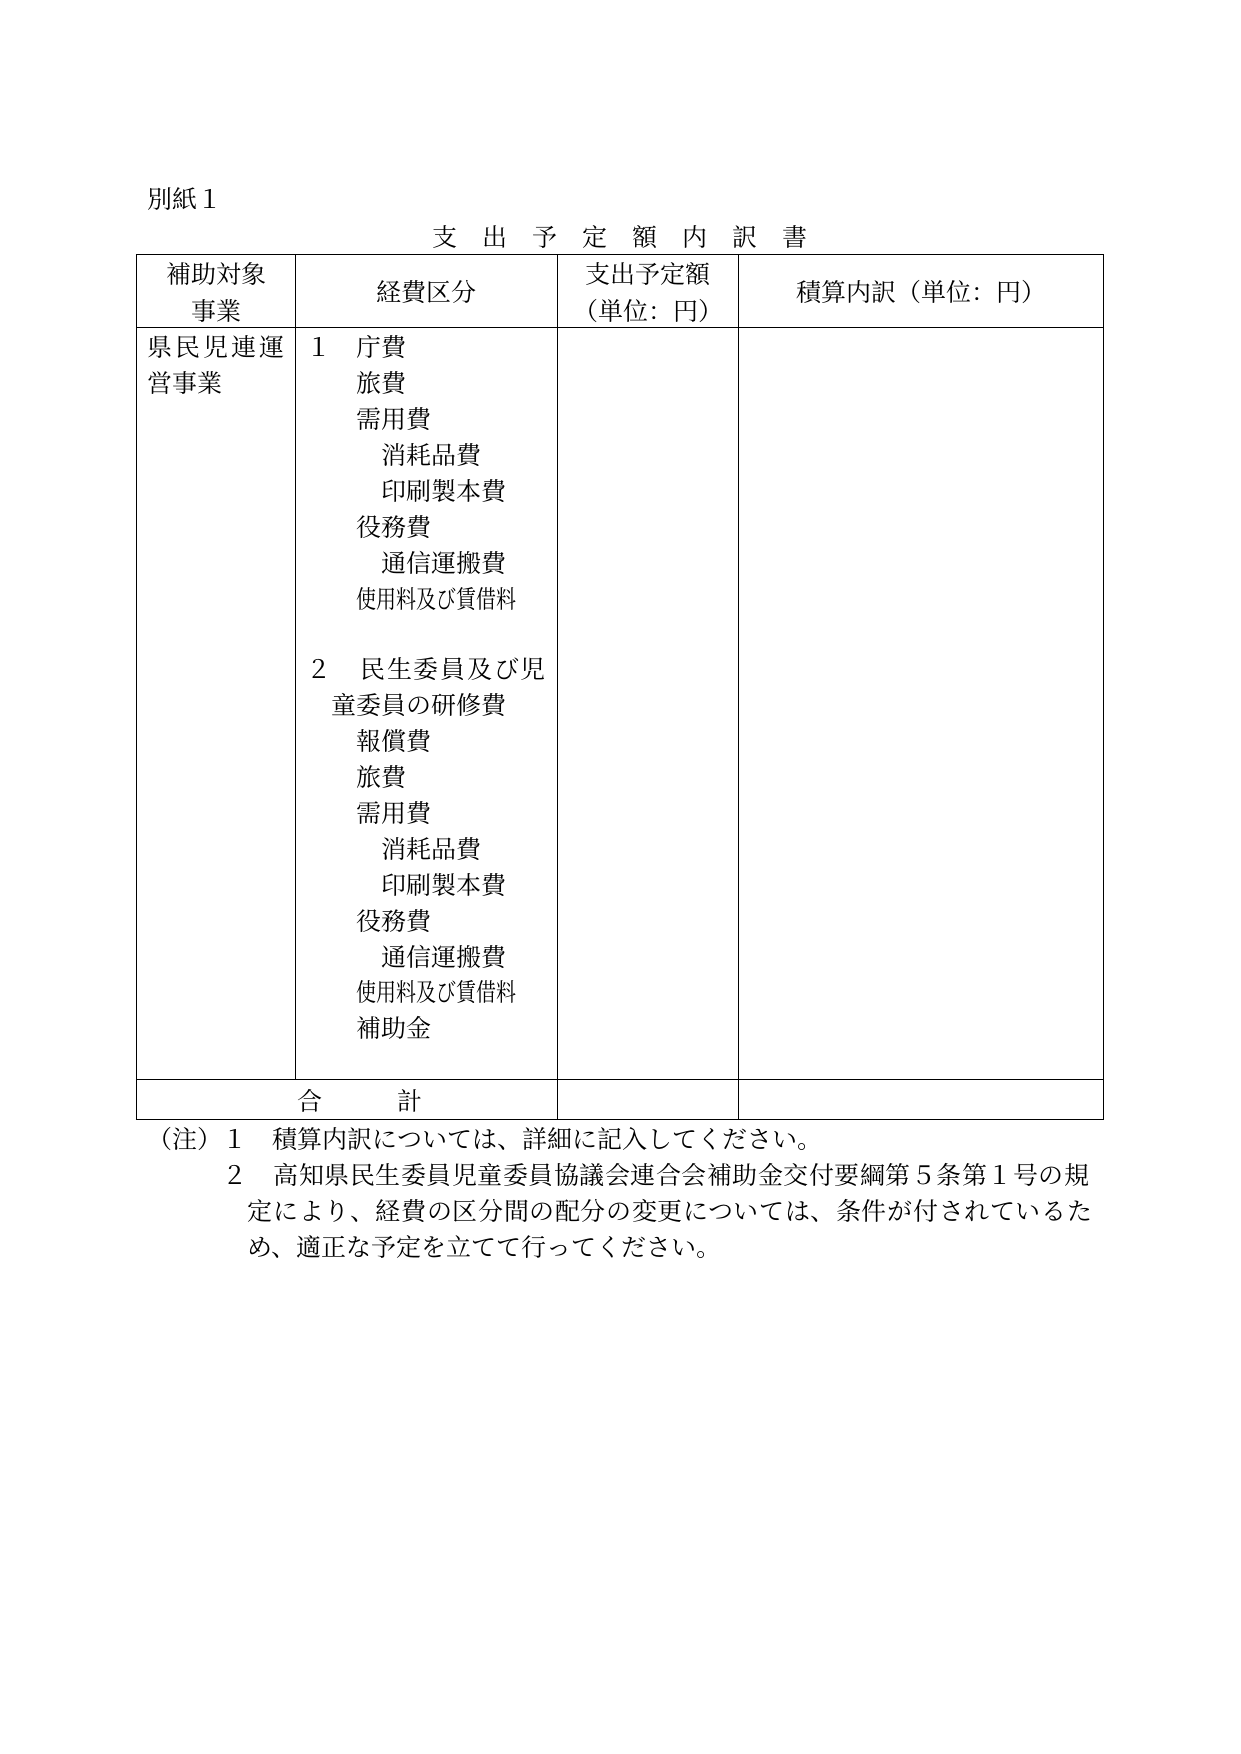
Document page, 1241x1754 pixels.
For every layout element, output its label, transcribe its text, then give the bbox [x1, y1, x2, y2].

table_header 経費区分 [296, 255, 557, 327]
table_cell 県民児連運営事業 [137, 328, 295, 1079]
table_cell [558, 1080, 738, 1118]
table_cell 合 計 [137, 1080, 557, 1118]
table_cell [558, 328, 738, 1079]
text （注）１ 積算内訳については、詳細に記入してください。 [148, 1120, 1092, 1155]
table_header 補助対象 事業 [137, 255, 295, 327]
table_cell [739, 1080, 1103, 1118]
text ２ 高知県民生委員児童委員協議会連合会補助金交付要綱第５条第１号の規定により、経費の区分間の配分の変更については、条件が付されているため、適正な予定を立てて行ってください。 [223, 1155, 1092, 1263]
text 支 出 予 定 額 内 訳 書 [148, 217, 1092, 254]
table_cell １ 庁費 旅費 需用費 消耗品費 印刷製本費 役務費 通信運搬費 使用料及び賃借料 ２ 民生委員及び児童委員の研修費 報償費 旅費 需用費 消耗品費 印刷製本費 役務費 通信運搬費 使用料及び賃借料 補助金 [296, 328, 557, 1079]
table_cell [739, 328, 1103, 1079]
table_header 支出予定額（単位：円） [558, 255, 738, 327]
text 別紙１ [148, 179, 1092, 217]
table_header 積算内訳（単位：円） [739, 255, 1103, 327]
